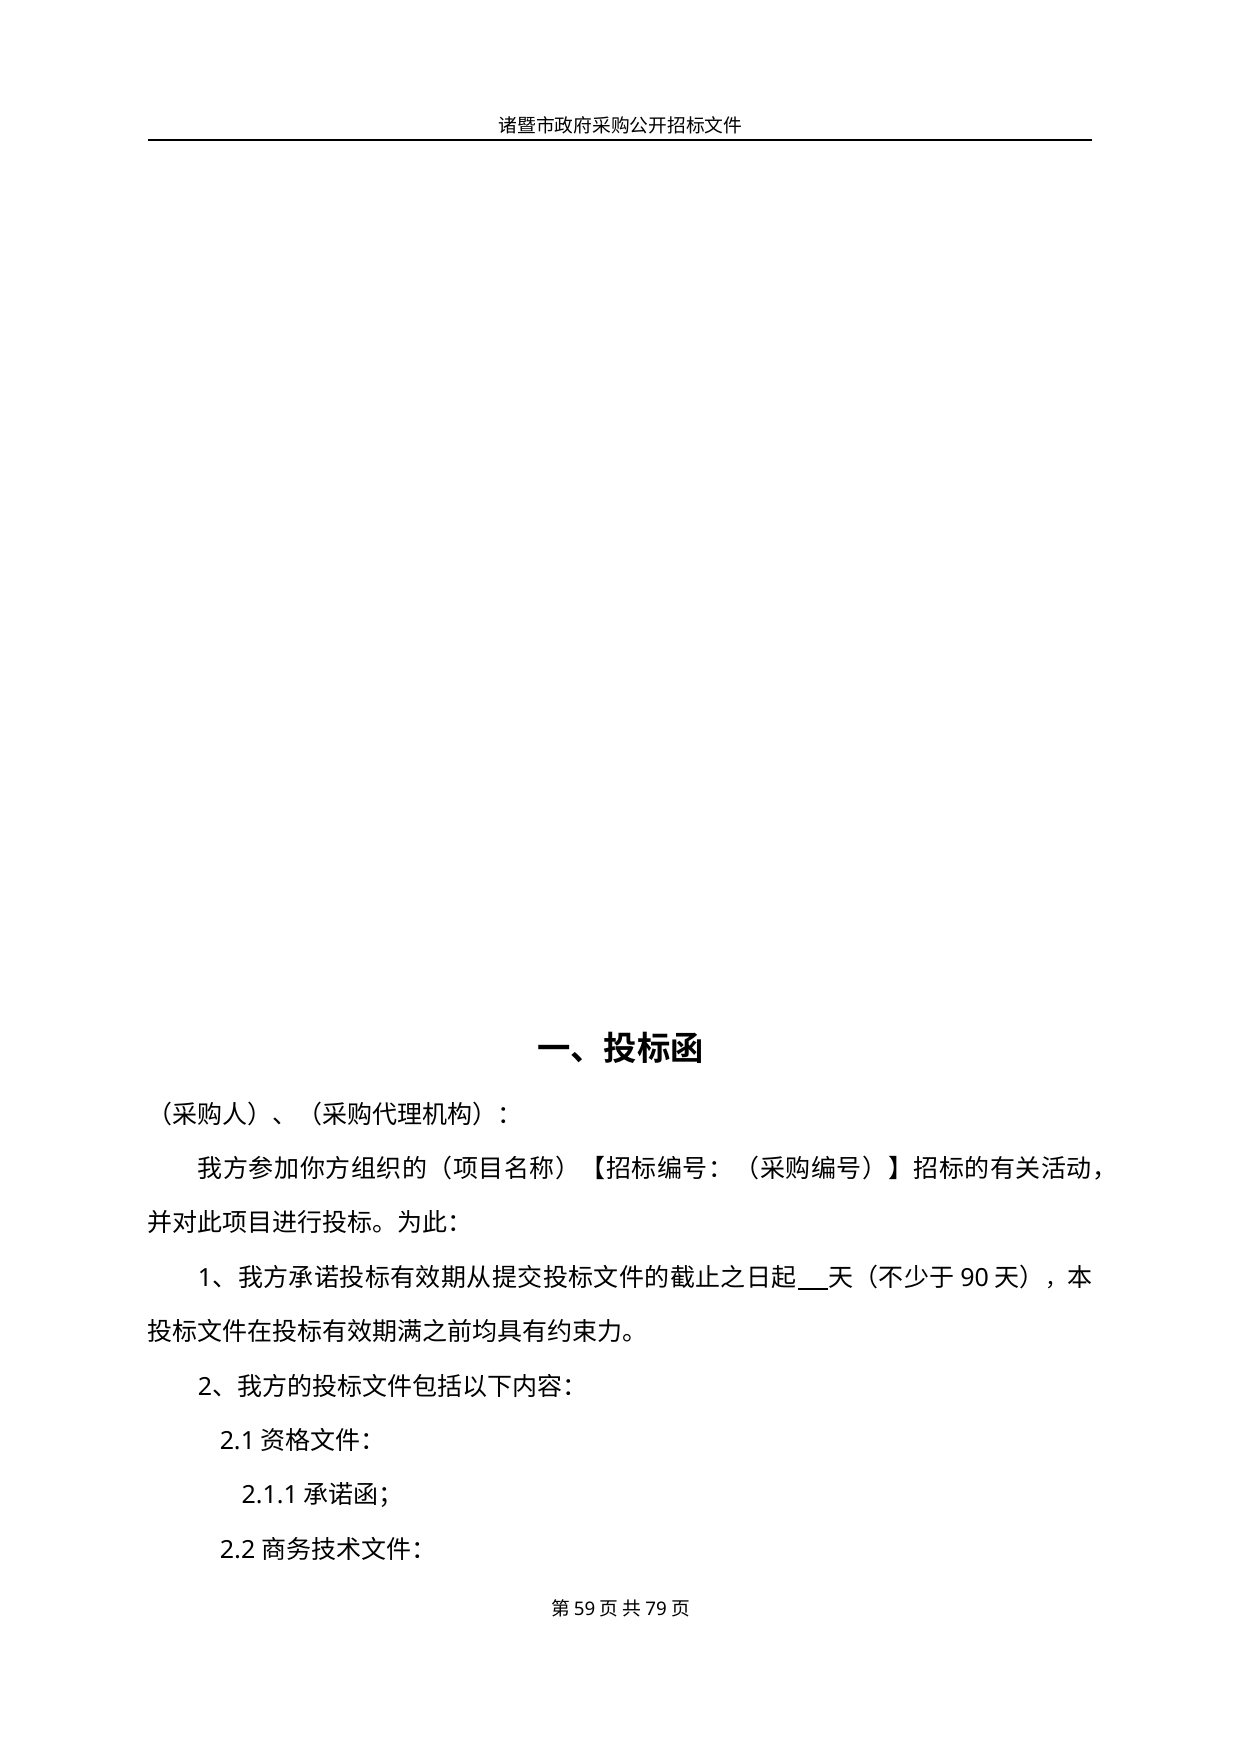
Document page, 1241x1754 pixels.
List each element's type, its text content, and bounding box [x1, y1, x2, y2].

text 2.1资格文件： [169, 1420, 1092, 1457]
text 1、我方承诺投标有效期从提交投标文件的截止之日起 天（不少于90天），本投标文件在投标有效期满之前均具有约束力。 [148, 1257, 1092, 1348]
text 2.2 商务技术文件： [169, 1529, 1092, 1565]
text 2、我方的投标文件包括以下内容： [148, 1366, 1092, 1402]
text 我方参加你方组织的（项目名称）【招标编号：（采购编号）】招标的有关活动，并对此项目进行投标。为此： [148, 1148, 1092, 1239]
text （采购人）、（采购代理机构）： [148, 1094, 1092, 1130]
text 一、投标函 [148, 1022, 1092, 1070]
text 2.1.1承诺函； [191, 1475, 1092, 1511]
